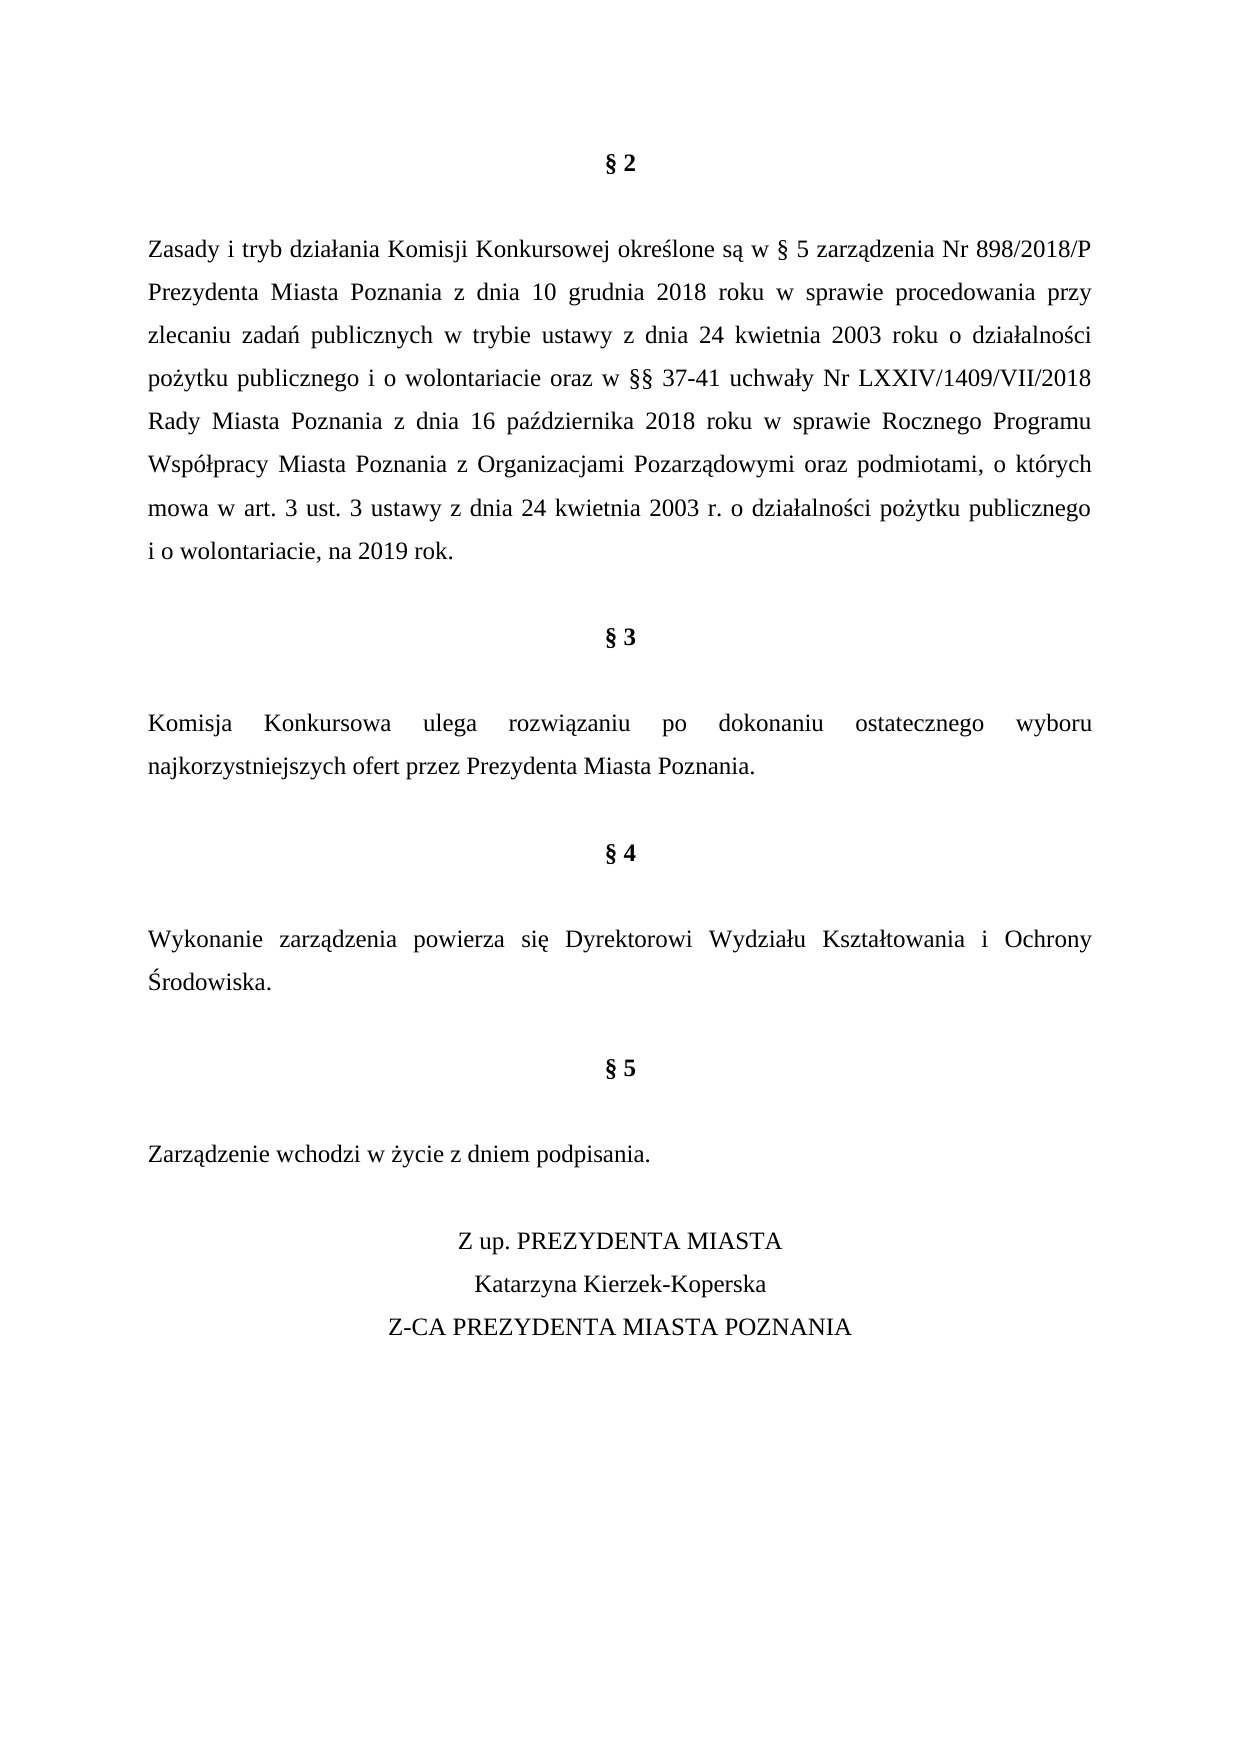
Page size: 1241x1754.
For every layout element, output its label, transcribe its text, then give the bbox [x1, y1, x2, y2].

text Z-CA PREZYDENTA MIASTA POZNANIA [148, 1312, 1093, 1341]
text Wykonanie zarządzenia powierza się Dyrektorowi Wydziału Kształtowania i Ochrony Środowiska. [148, 924, 1093, 996]
text § 4 [148, 838, 1093, 866]
text Zasady i tryb działania Komisji Konkursowej określone są w § 5 zarządzenia Nr 898/2018/P Prezydenta Miasta Poznania z dnia 10 grudnia 2018 roku w sprawie procedowania przy zlecaniu zadań publicznych w trybie ustawy z dnia 24 kwietnia 2003 roku o działalności pożytku publicznego i o wolontariacie oraz w §§ 37-41 uchwały Nr LXXIV/1409/VII/2018 Rady Miasta Poznania z dnia 16 października 2018 roku w sprawie Rocznego Programu Współpracy Miasta Poznania z Organizacjami Pozarządowymi oraz podmiotami, o których mowa w art. 3 ust. 3 ustawy z dnia 24 kwietnia 2003 r. o działalności pożytku publicznego i o wolontariacie, na 2019 rok. [148, 234, 1093, 564]
text Komisja Konkursowa ulega rozwiązaniu po dokonaniu ostatecznego wyboru najkorzystniejszych ofert przez Prezydenta Miasta Poznania. [148, 708, 1093, 780]
text Katarzyna Kierzek-Koperska [148, 1269, 1093, 1298]
text § 3 [148, 622, 1093, 651]
text § 2 [148, 148, 1093, 176]
text § 5 [148, 1053, 1093, 1082]
text Zarządzenie wchodzi w życie z dniem podpisania. [148, 1139, 1093, 1168]
text Z up. PREZYDENTA MIASTA [148, 1226, 1093, 1254]
